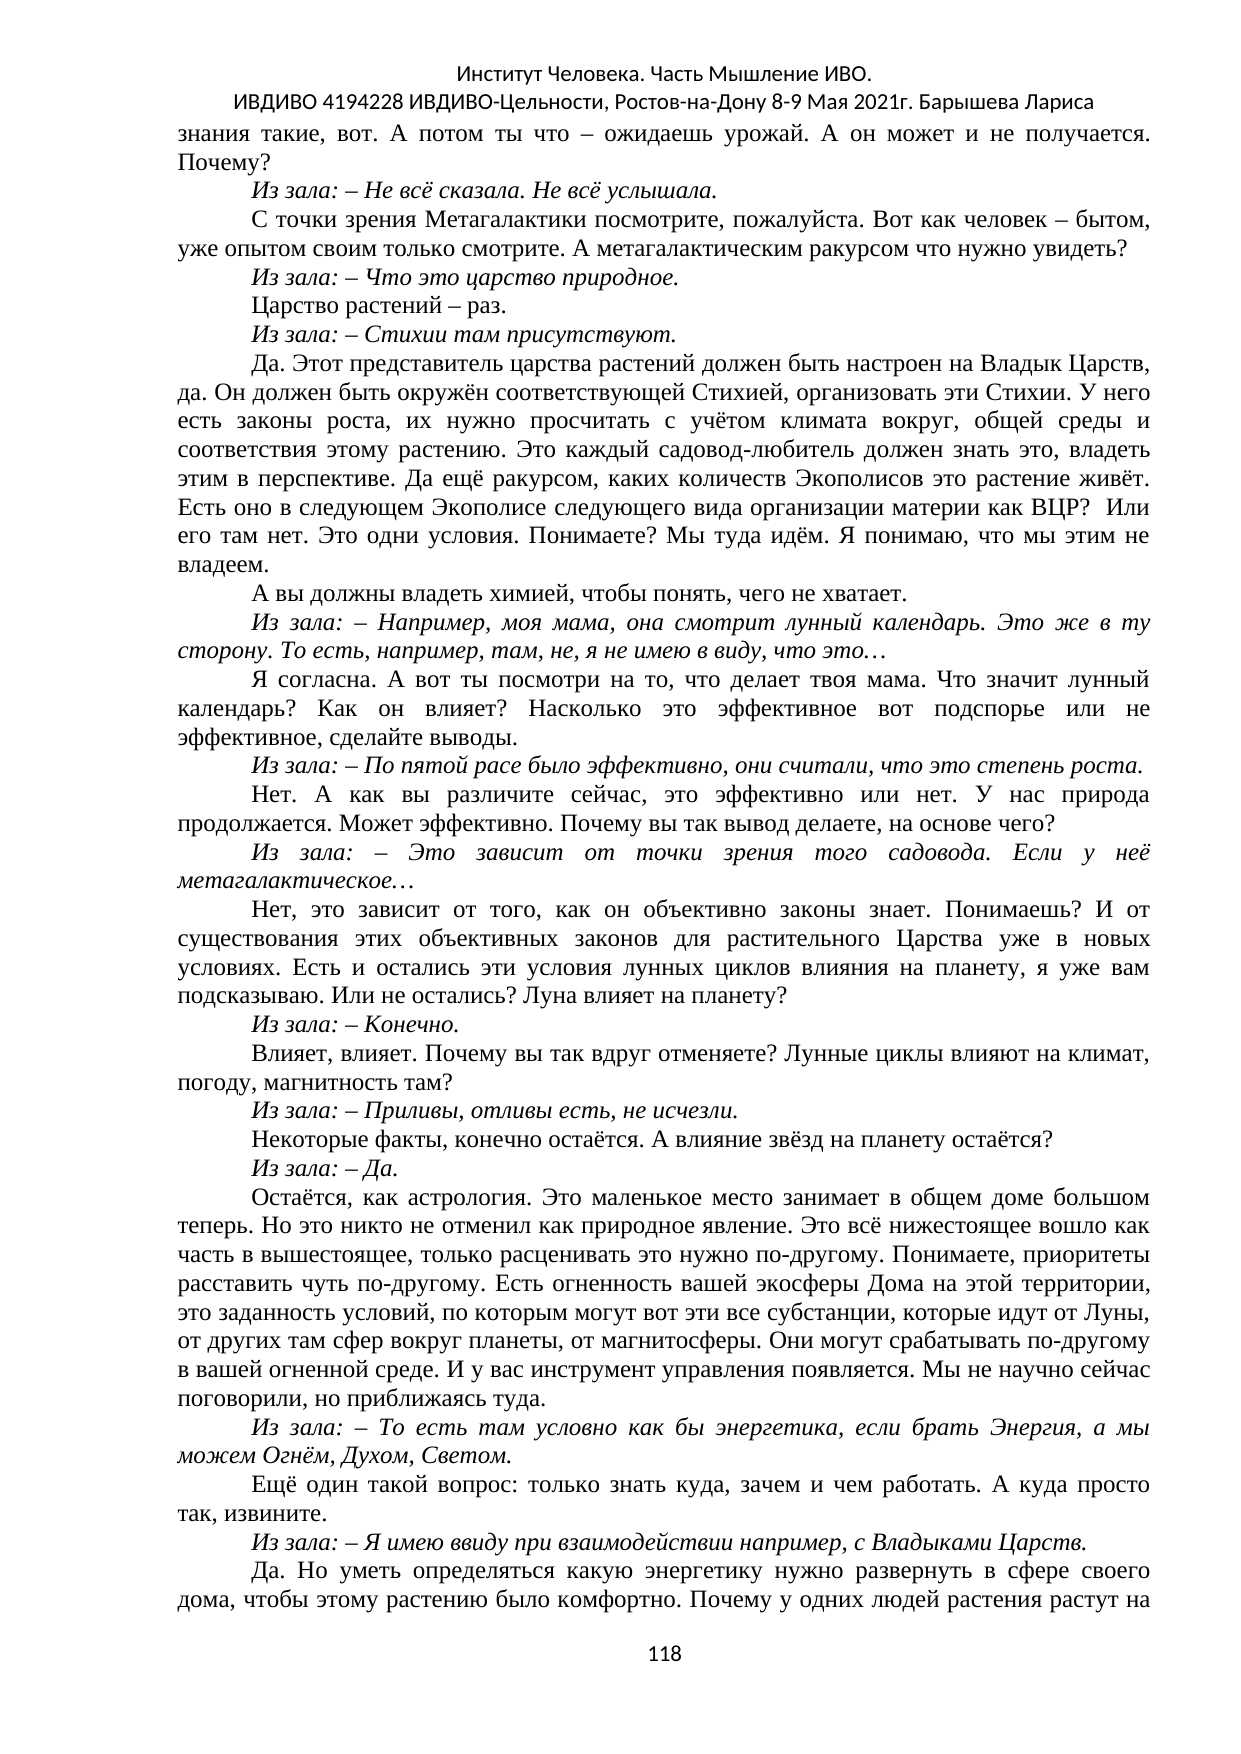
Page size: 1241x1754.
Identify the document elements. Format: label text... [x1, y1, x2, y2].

text Нет, это зависит от того, как он объективно законы знает. Понимаешь? И от существования этих объективных законов для растительного Царства уже в новых условиях. Есть и остались эти условия лунных циклов влияния на планету, я уже вам подсказываю. Или не остались? Луна влияет на планету? [177, 894, 1152, 1009]
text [177, 118, 1152, 176]
text Ещё один такой вопрос: только знать куда, зачем и чем работать. А куда просто так, извините. [177, 1469, 1152, 1527]
text Из зала: – Я имею ввиду при взаимодействии например, с Владыками Царств. [177, 1527, 1152, 1556]
text А вы должны владеть химией, чтобы понять, чего не хватает. [177, 578, 1152, 607]
text Из зала: – Да. [177, 1153, 1152, 1182]
text Царство растений – раз. [177, 291, 1152, 319]
text Из зала: – То есть там условно как бы энергетика, если брать Энергия, а мы можем Огнём, Духом, Светом. [177, 1412, 1152, 1469]
text Из зала: – Что это царство природное. [177, 262, 1152, 291]
text Из зала: – Стихии там присутствуют. [177, 319, 1152, 348]
text Из зала: – По пятой расе было эффективно, они считали, что это степень роста. [177, 751, 1152, 779]
text Из зала: – Это зависит от точки зрения того садовода. Если у неё метагалактическое… [177, 837, 1152, 894]
text Из зала: – Конечно. [177, 1009, 1152, 1038]
text Влияет, влияет. Почему вы так вдруг отменяете? Лунные циклы влияют на климат, погоду, магнитность там? [177, 1038, 1152, 1096]
text Из зала: – Например, моя мама, она смотрит лунный календарь. Это же в ту сторону. То есть, например, там, не, я не имею в виду, что это… [177, 607, 1152, 664]
text Некоторые факты, конечно остаётся. А влияние звёзд на планету остаётся? [177, 1124, 1152, 1153]
text Нет. А как вы различите сейчас, это эффективно или нет. У нас природа продолжается. Может эффективно. Почему вы так вывод делаете, на основе чего? [177, 779, 1152, 837]
text С точки зрения Метагалактики посмотрите, пожалуйста. Вот как человек – бытом, уже опытом своим только смотрите. А метагалактическим ракурсом что нужно увидеть? [177, 204, 1152, 262]
text Из зала: – Приливы, отливы есть, не исчезли. [177, 1096, 1152, 1124]
text Остаётся, как астрология. Это маленькое место занимает в общем доме большом теперь. Но это никто не отменил как природное явление. Это всё нижестоящее вошло как часть в вышестоящее, только расценивать это нужно по-другому. Понимаете, приоритеты расставить чуть по-другому. Есть огненность вашей экосферы Дома на этой территории, это заданность условий, по которым могут вот эти все субстанции, которые идут от Луны, от других там сфер вокруг планеты, от магнитосферы. Они могут срабатывать по-другому в вашей огненной среде. И у вас инструмент управления появляется. Мы не научно сейчас поговорили, но приближаясь туда. [177, 1182, 1152, 1412]
text Я согласна. А вот ты посмотри на то, что делает твоя мама. Что значит лунный календарь? Как он влияет? Насколько это эффективное вот подспорье или не эффективное, сделайте выводы. [177, 664, 1152, 751]
text Из зала: – Не всё сказала. Не всё услышала. [177, 176, 1152, 204]
text Да. Этот представитель царства растений должен быть настроен на Владык Царств, да. Он должен быть окружён соответствующей Стихией, организовать эти Стихии. У него есть законы роста, их нужно просчитать с учётом климата вокруг, общей среды и соответствия этому растению. Это каждый садовод-любитель должен знать это, владеть этим в перспективе. Да ещё ракурсом, каких количеств Экополисов это растение живёт. Есть оно в следующем Экополисе следующего вида организации материи как ВЦР? Или его там нет. Это одни условия. Понимаете? Мы туда идём. Я понимаю, что мы этим не владеем. [177, 348, 1152, 578]
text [177, 1556, 1152, 1613]
